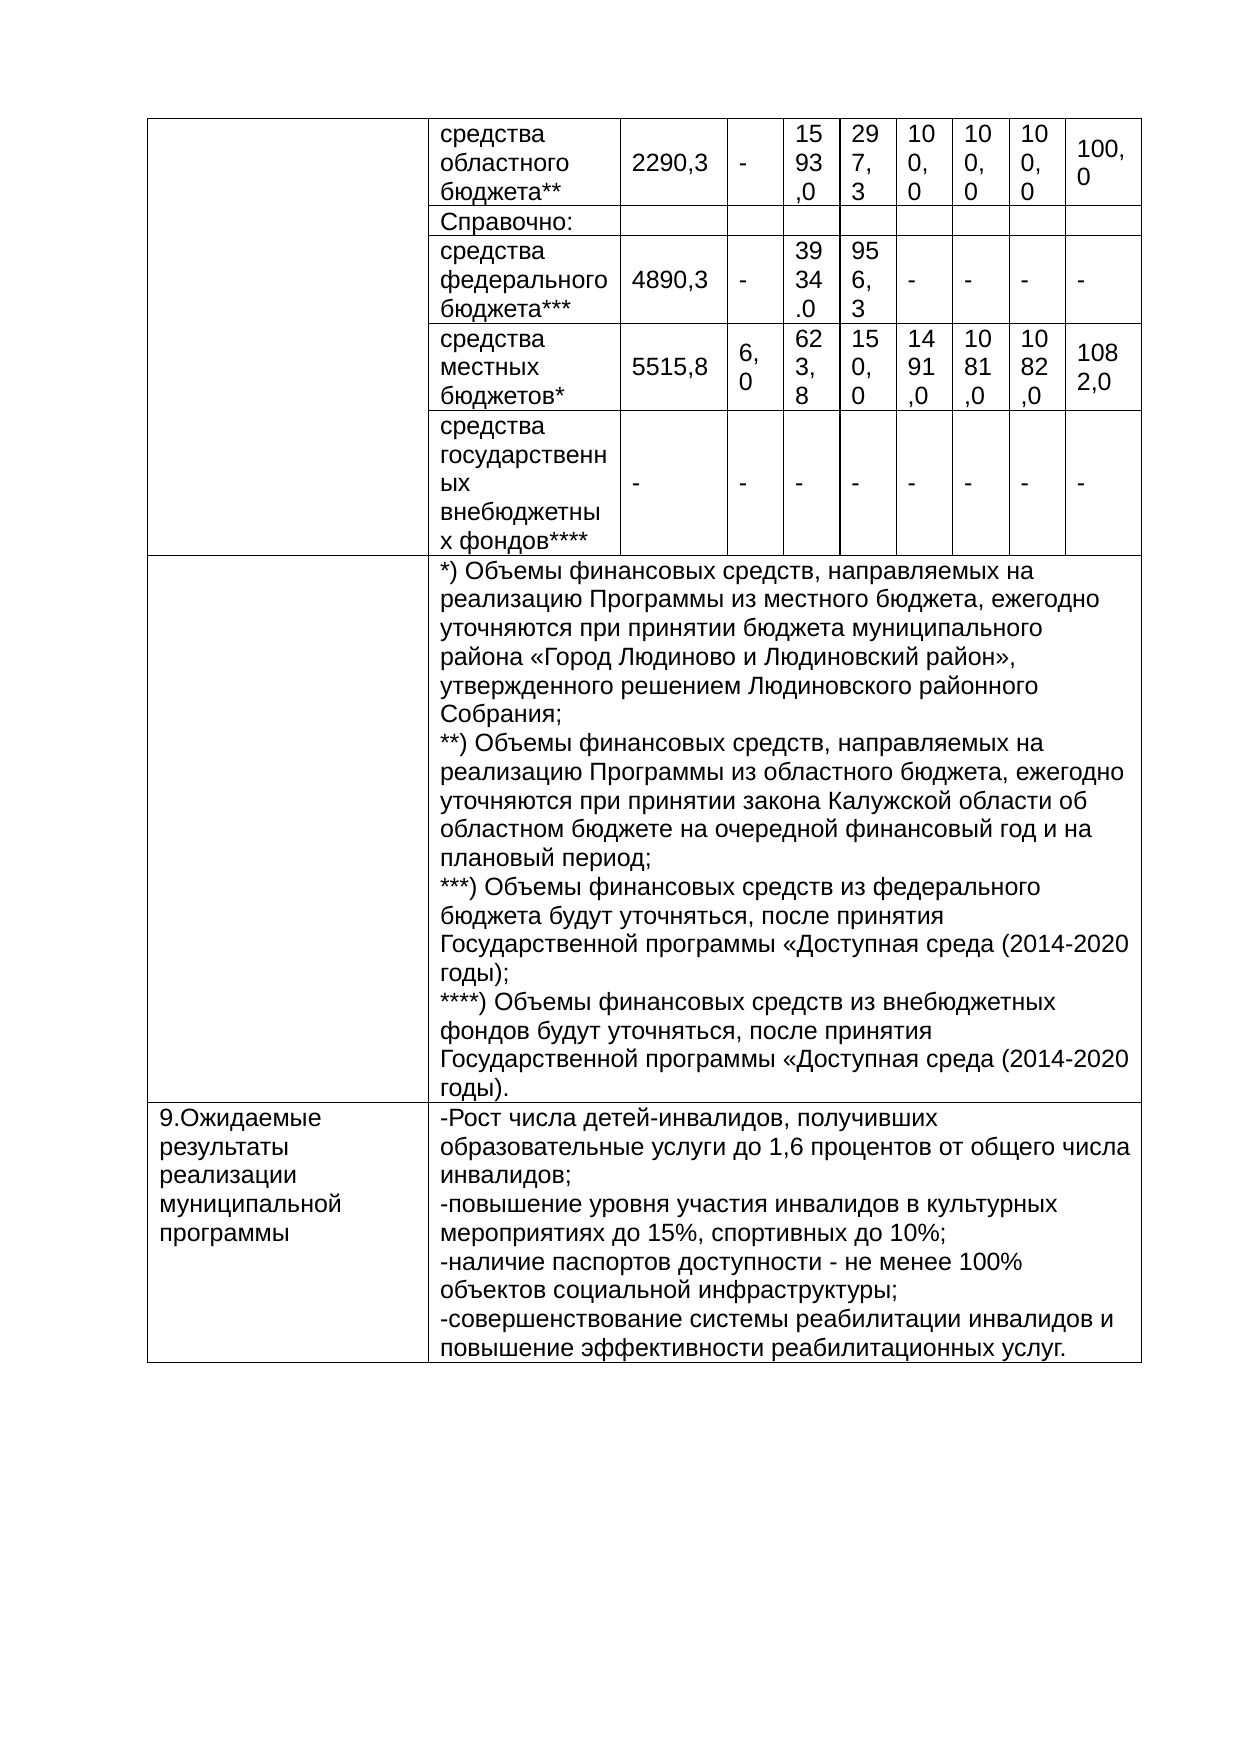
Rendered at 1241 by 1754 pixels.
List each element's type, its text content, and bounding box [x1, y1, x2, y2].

table_cell средства государственных внебюджетных фондов**** [429, 411, 620, 554]
table_cell [897, 206, 952, 235]
table_cell - [897, 411, 952, 554]
table_cell 1082,0 [1010, 324, 1065, 410]
table_cell *) Объемы финансовых средств, направляемых на реализацию Программы из местного бюджета, ежегодно уточняются при принятии бюджета муниципального района «Город Людиново и Людиновский район», утвержденного решением Людиновского районного Собрания; **) Объемы финансовых средств, направляемых на реализацию Программы из областного бюджета, ежегодно уточняются при принятии закона Калужской области об областном бюджете на очередной финансовый год и на плановый период; ***) Объемы финансовых средств из федерального бюджета будут уточняться, после принятия Государственной программы «Доступная среда (2014-2020 годы); ****) Объемы финансовых средств из внебюджетных фондов будут уточняться, после принятия Государственной программы «Доступная среда (2014-2020 годы). [429, 556, 1141, 1102]
table_cell 1593,0 [784, 119, 839, 205]
table_cell - [953, 411, 1009, 554]
table_cell 1081,0 [953, 324, 1009, 410]
table_cell средства областного бюджета** [429, 119, 620, 205]
table_cell 297,3 [841, 119, 896, 205]
table_cell 100,0 [897, 119, 952, 205]
table_cell 6,0 [728, 324, 783, 410]
table_cell [1010, 206, 1065, 235]
table_cell [841, 206, 896, 235]
table_cell средства федерального бюджета*** [429, 236, 620, 322]
table_cell 956,3 [841, 236, 896, 322]
table_cell 9.Ожидаемые результаты реализации муниципальной программы [148, 1103, 428, 1362]
table_cell [728, 206, 783, 235]
table_cell 3934.0 [784, 236, 839, 322]
table_cell - [1066, 411, 1141, 554]
table_cell - [1010, 236, 1065, 322]
table_cell 100,0 [1066, 119, 1141, 205]
table_cell 623,8 [784, 324, 839, 410]
table_cell - [728, 119, 783, 205]
table_cell Справочно: [429, 206, 620, 235]
table_cell 1491,0 [897, 324, 952, 410]
table_cell [784, 206, 839, 235]
table_cell 1082,0 [1066, 324, 1141, 410]
table_cell [148, 556, 428, 1102]
table_cell [1066, 206, 1141, 235]
table_cell 2290,3 [621, 119, 727, 205]
table_cell - [1010, 411, 1065, 554]
table_cell - [841, 411, 896, 554]
table_cell 150,0 [841, 324, 896, 410]
table_cell [621, 206, 727, 235]
table_cell - [728, 236, 783, 322]
table_cell - [897, 236, 952, 322]
table_cell 4890,3 [621, 236, 727, 322]
table_cell 100,0 [1010, 119, 1065, 205]
table_cell - [621, 411, 727, 554]
table_cell средства местных бюджетов* [429, 324, 620, 410]
table_cell [953, 206, 1009, 235]
table_cell -Рост числа детей-инвалидов, получивших образовательные услуги до 1,6 процентов от общего числа инвалидов; -повышение уровня участия инвалидов в культурных мероприятиях до 15%, спортивных до 10%; -наличие паспортов доступности - не менее 100% объектов социальной инфраструктуры; -совершенствование системы реабилитации инвалидов и повышение эффективности реабилитационных услуг. [429, 1103, 1141, 1362]
table_cell - [784, 411, 839, 554]
table_cell 5515,8 [621, 324, 727, 410]
table_cell - [953, 236, 1009, 322]
table_cell 100,0 [953, 119, 1009, 205]
table_cell - [1066, 236, 1141, 322]
table_cell - [728, 411, 783, 554]
